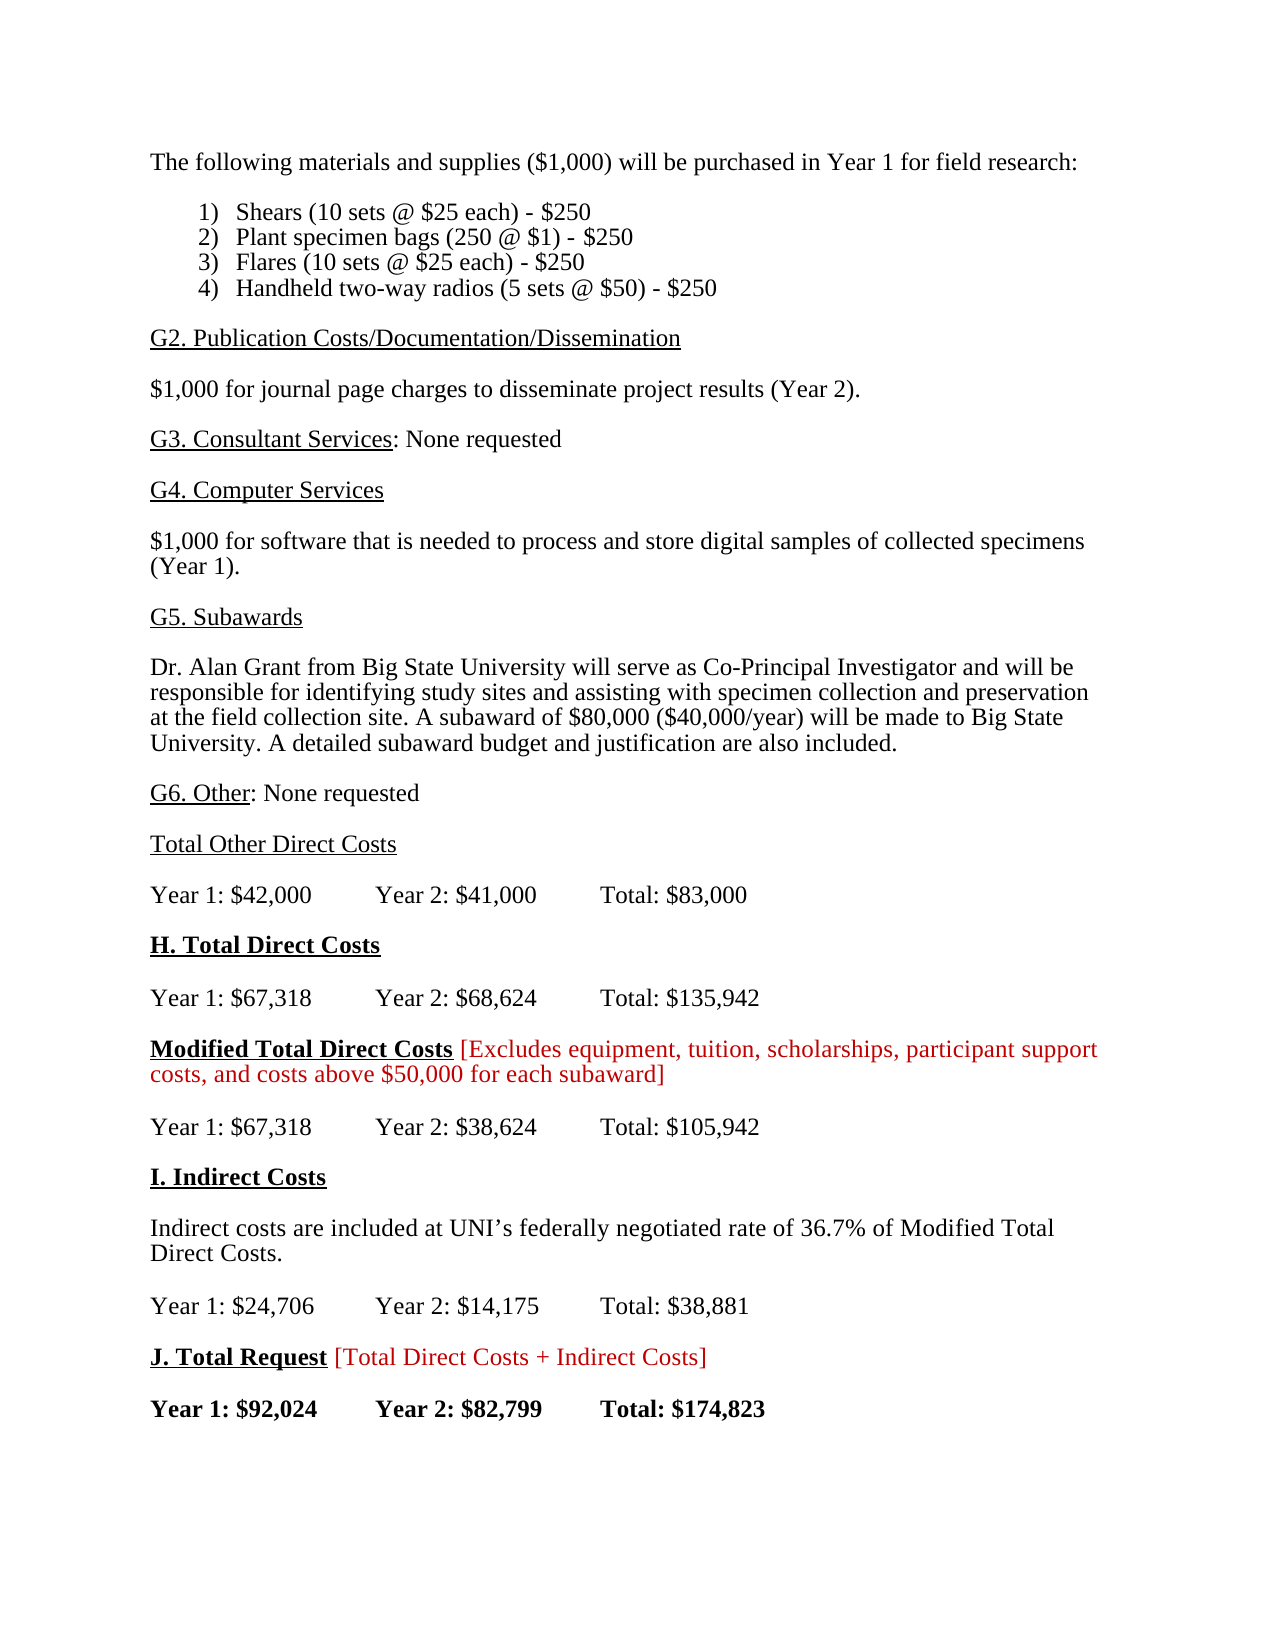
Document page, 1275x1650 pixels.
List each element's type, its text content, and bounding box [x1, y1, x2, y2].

list Handheld two-way radios (5 sets @ $50) - $250 [198, 276, 1125, 301]
text Year 1: $67,318 Year 2: $38,624 Total: $105,942 [150, 1112, 1100, 1141]
list Flares (10 sets @ $25 each) - $250 [198, 251, 1125, 276]
text Year 1: $42,000 Year 2: $41,000 Total: $83,000 [150, 883, 1110, 908]
text Total Other Direct Costs [150, 832, 1125, 857]
list Shears (10 sets @ $25 each) - $250 [198, 200, 1125, 225]
text Year 1: $67,318 Year 2: $68,624 Total: $135,942 [150, 984, 1100, 1012]
text $1,000 for software that is needed to process and store digital samples of collected specimens (Year 1). [150, 529, 1110, 580]
text Modified Total Direct Costs [Excludes equipment, tuition, scholarships, participant support costs, and costs above $50,000 for each subaward] [150, 1037, 1110, 1087]
text Dr. Alan Grant from Big State University will serve as Co-Principal Investigator and will be responsible for identifying study sites and assisting with specimen collection and preservation at the field collection site. A subaward of $80,000 ($40,000/year) will be made to Big State University. A detailed subaward budget and justification are also included. [150, 656, 1110, 756]
text G4. Computer Services [150, 478, 1125, 503]
list Plant specimen bags (250 @ $1) - $250 [198, 226, 1125, 251]
text H. Total Direct Costs [150, 933, 1110, 959]
text G3. Consultant Services: None requested [150, 428, 1125, 453]
text $1,000 for journal page charges to disseminate project results (Year 2). [150, 377, 1107, 402]
text G5. Subawards [150, 605, 1125, 630]
text I. Indirect Costs [150, 1166, 1110, 1191]
text Indirect costs are included at UNI’s federally negotiated rate of 36.7% of Modified Total Direct Costs. [150, 1216, 1110, 1266]
text G2. Publication Costs/Documentation/Dissemination [150, 327, 1125, 352]
text Year 1: $24,706 Year 2: $14,175 Total: $38,881 [150, 1291, 1110, 1320]
text Year 1: $92,024 Year 2: $82,799 Total: $174,823 [150, 1395, 1100, 1423]
text The following materials and supplies ($1,000) will be purchased in Year 1 for field research: [150, 150, 1125, 175]
text G6. Other: None requested [150, 782, 1125, 807]
text J. Total Request [Total Direct Costs + Indirect Costs] [150, 1345, 1110, 1370]
